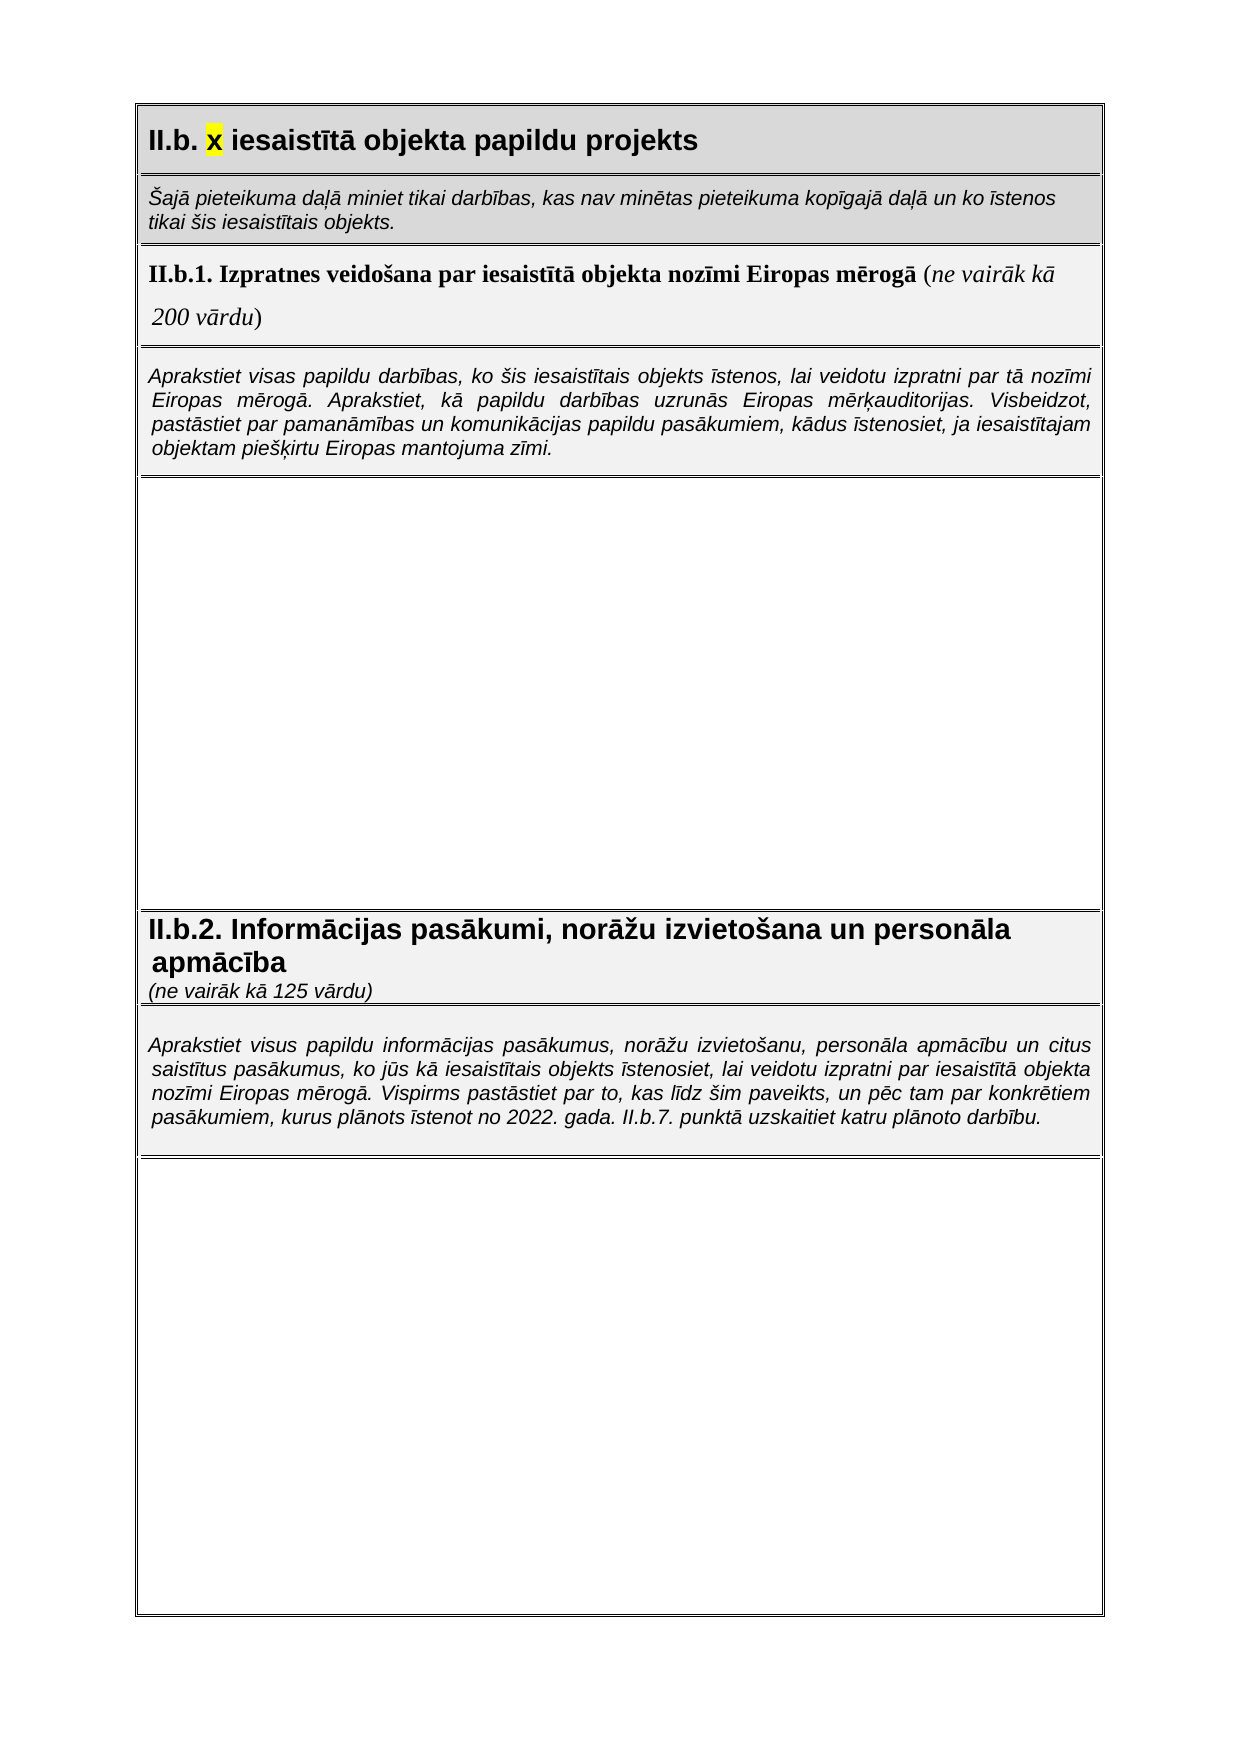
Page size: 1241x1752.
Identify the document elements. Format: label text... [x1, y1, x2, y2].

table_cell Aprakstiet visus papildu informācijas pasākumus, norāžu izvietošanu, personāla apmācību un citus saistītus pasākumus, ko jūs kā iesaistītais objekts īstenosiet, lai veidotu izpratni par iesaistītā objekta nozīmi Eiropas mērogā. Vispirms pastāstiet par to, kas līdz šim paveikts, un pēc tam par konkrētiem pasākumiem, kurus plānots īstenot no 2022. gada. II.b.7. punktā uzskaitiet katru plānoto darbību. [138, 1003, 1102, 1155]
table_cell [138, 475, 1102, 908]
table_cell Šajā pieteikuma daļā miniet tikai darbības, kas nav minētas pieteikuma kopīgajā daļā un ko īstenos tikai šis iesaistītais objekts. [137, 173, 1103, 243]
table_header II.b. x iesaistītā objekta papildu projekts [138, 106, 1102, 173]
table_cell [137, 1155, 1103, 1613]
table_cell Aprakstiet visas papildu darbības, ko šis iesaistītais objekts īstenos, lai veidotu izpratni par tā nozīmi Eiropas mērogā. Aprakstiet, kā papildu darbības uzrunās Eiropas mērķauditorijas. Visbeidzot, pastāstiet par pamanāmības un komunikācijas papildu pasākumiem, kādus īstenosiet, ja iesaistītajam objektam piešķirtu Eiropas mantojuma zīmi. [137, 345, 1103, 474]
table_cell II.b.2. Informācijas pasākumi, norāžu izvietošana un personāla apmācība (ne vairāk kā 125 vārdu) [138, 909, 1102, 1003]
table_cell II.b.1. Izpratnes veidošana par iesaistītā objekta nozīmi Eiropas mērogā (ne vairāk kā 200 vārdu) [137, 243, 1103, 345]
